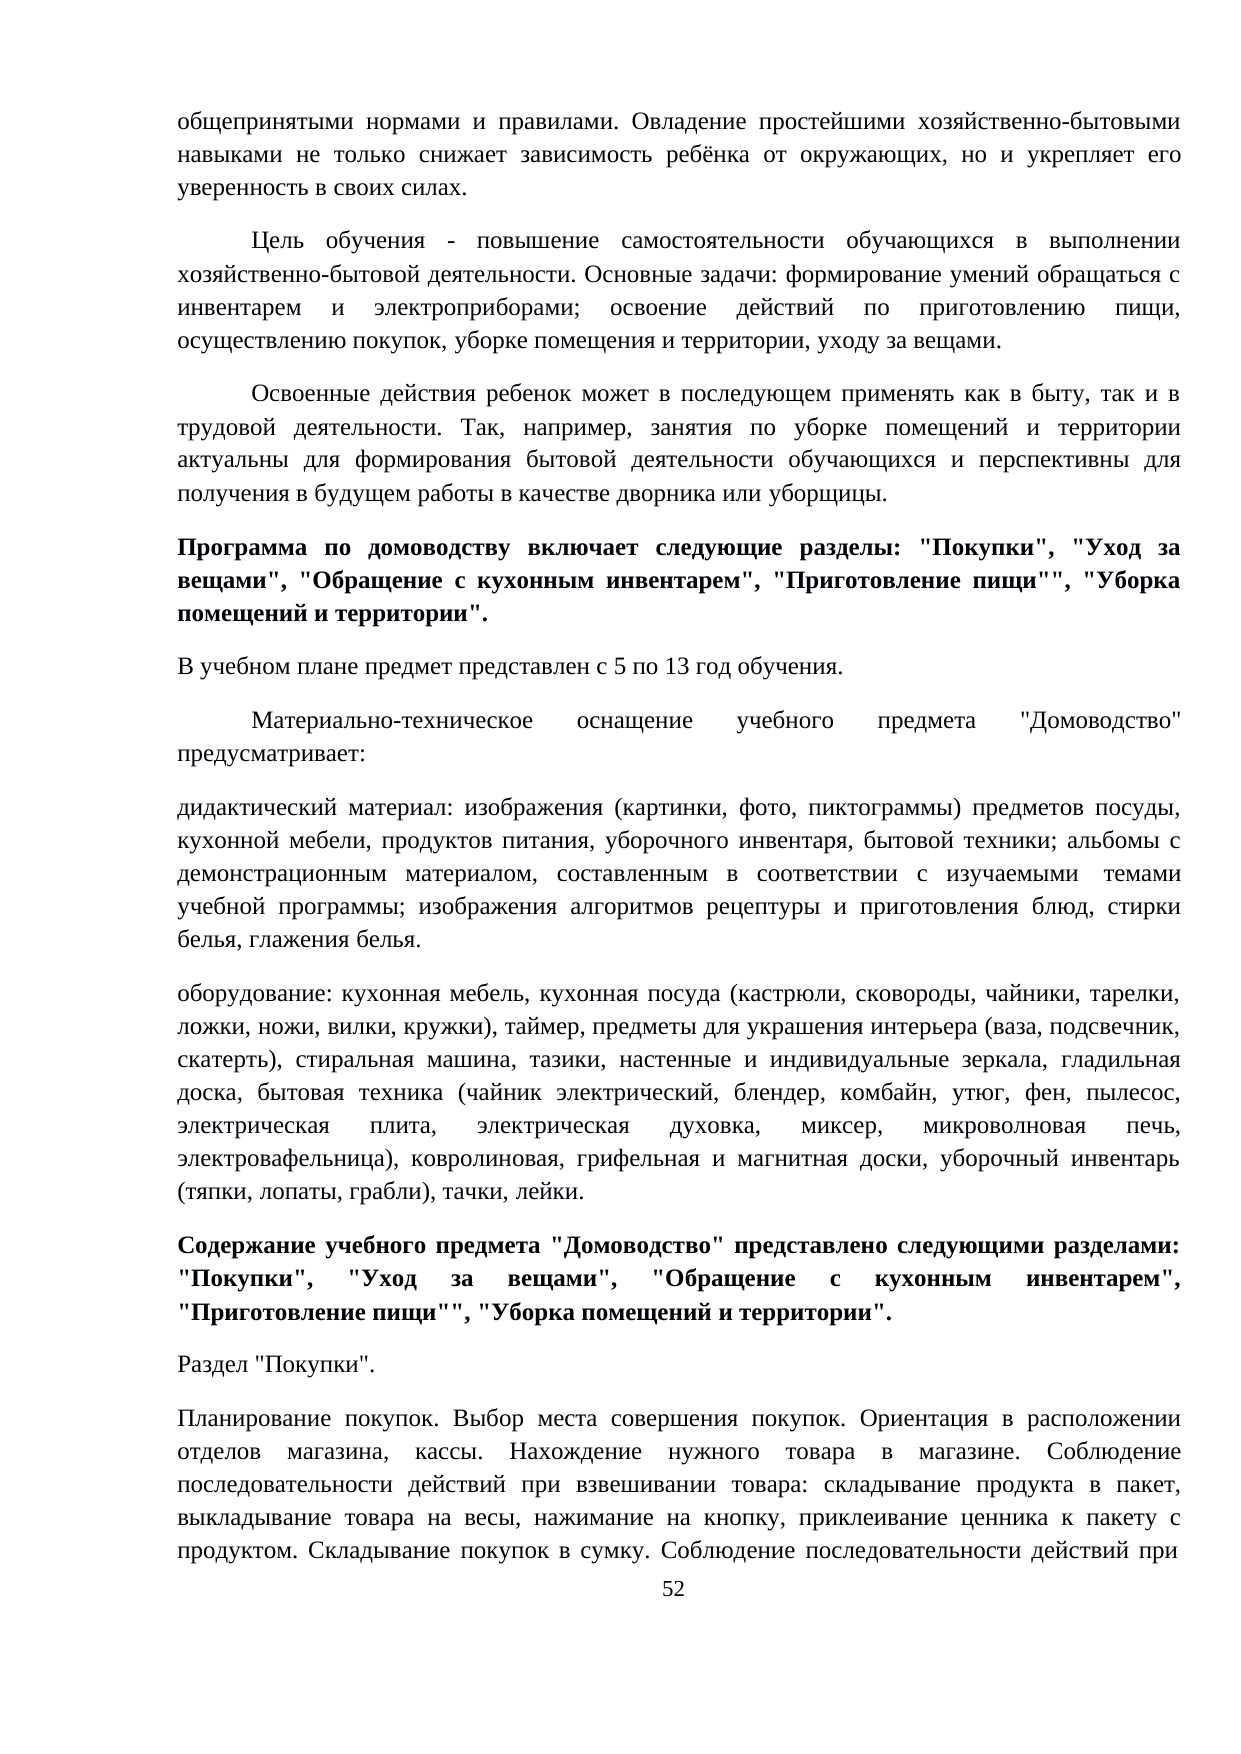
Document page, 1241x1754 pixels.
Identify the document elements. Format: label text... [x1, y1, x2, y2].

text общепринятыми нормами и правилами. Овладение простейшими хозяйственно-бытовыми навыками не только снижает зависимость ребёнка от окружающих, но и укрепляет его уверенность в своих силах. [177, 106, 1182, 201]
text Цель обучения - повышение самостоятельности обучающихся в выполнении хозяйственно-бытовой деятельности. Основные задачи: формирование умений обращаться с инвентарем и электроприборами; освоение действий по приготовлению пищи, осуществлению покупок, уборке помещения и территории, уходу за вещами. [177, 226, 1181, 353]
subtitle Программа по домоводству включает следующие разделы: "Покупки", "Уход за вещами", "Обращение с кухонным инвентарем", "Приготовление пищи"", "Уборка помещений и территории". [177, 532, 1181, 627]
text дидактический материал: изображения (картинки, фото, пиктограммы) предметов посуды, кухонной мебели, продуктов питания, уборочного инвентаря, бытовой техники; альбомы с демонстрационным материалом, составленным в соответствии с изучаемыми темами учебной программы; изображения алгоритмов рецептуры и приготовления блюд, стирки белья, глажения белья. [177, 792, 1181, 953]
text В учебном плане предмет представлен с 5 по 13 год обучения. [177, 651, 1240, 680]
subtitle Содержание учебного предмета "Домоводство" представлено следующими разделами: "Покупки", "Уход за вещами", "Обращение с кухонным инвентарем", "Приготовление пищи"", "Уборка помещений и территории". [177, 1231, 1181, 1325]
text Материально-техническое оснащение учебного предмета "Домоводство" предусматривает: [177, 705, 1181, 767]
text Освоенные действия ребенок может в последующем применять как в быту, так и в трудовой деятельности. Так, например, занятия по уборке помещений и территории актуальны для формирования бытовой деятельности обучающихся и перспективны для получения в будущем работы в качестве дворника или уборщицы. [177, 378, 1181, 506]
text Раздел "Покупки". [177, 1349, 1240, 1378]
text Планирование покупок. Выбор места совершения покупок. Ориентация в расположении отделов магазина, кассы. Нахождение нужного товара в магазине. Соблюдение последовательности действий при взвешивании товара: складывание продукта в пакет, выкладывание товара на весы, нажимание на кнопку, приклеивание ценника к пакету с продуктом. Складывание покупок в сумку. Соблюдение последовательности действий при [177, 1403, 1181, 1564]
text оборудование: кухонная мебель, кухонная посуда (кастрюли, сковороды, чайники, тарелки, ложки, ножи, вилки, кружки), таймер, предметы для украшения интерьера (ваза, подсвечник, скатерть), стиральная машина, тазики, настенные и индивидуальные зеркала, гладильная доска, бытовая техника (чайник электрический, блендер, комбайн, утюг, фен, пылесос, электрическая плита, электрическая духовка, миксер, микроволновая печь, электровафельница), ковролиновая, грифельная и магнитная доски, уборочный инвентарь (тяпки, лопаты, грабли), тачки, лейки. [177, 978, 1181, 1205]
